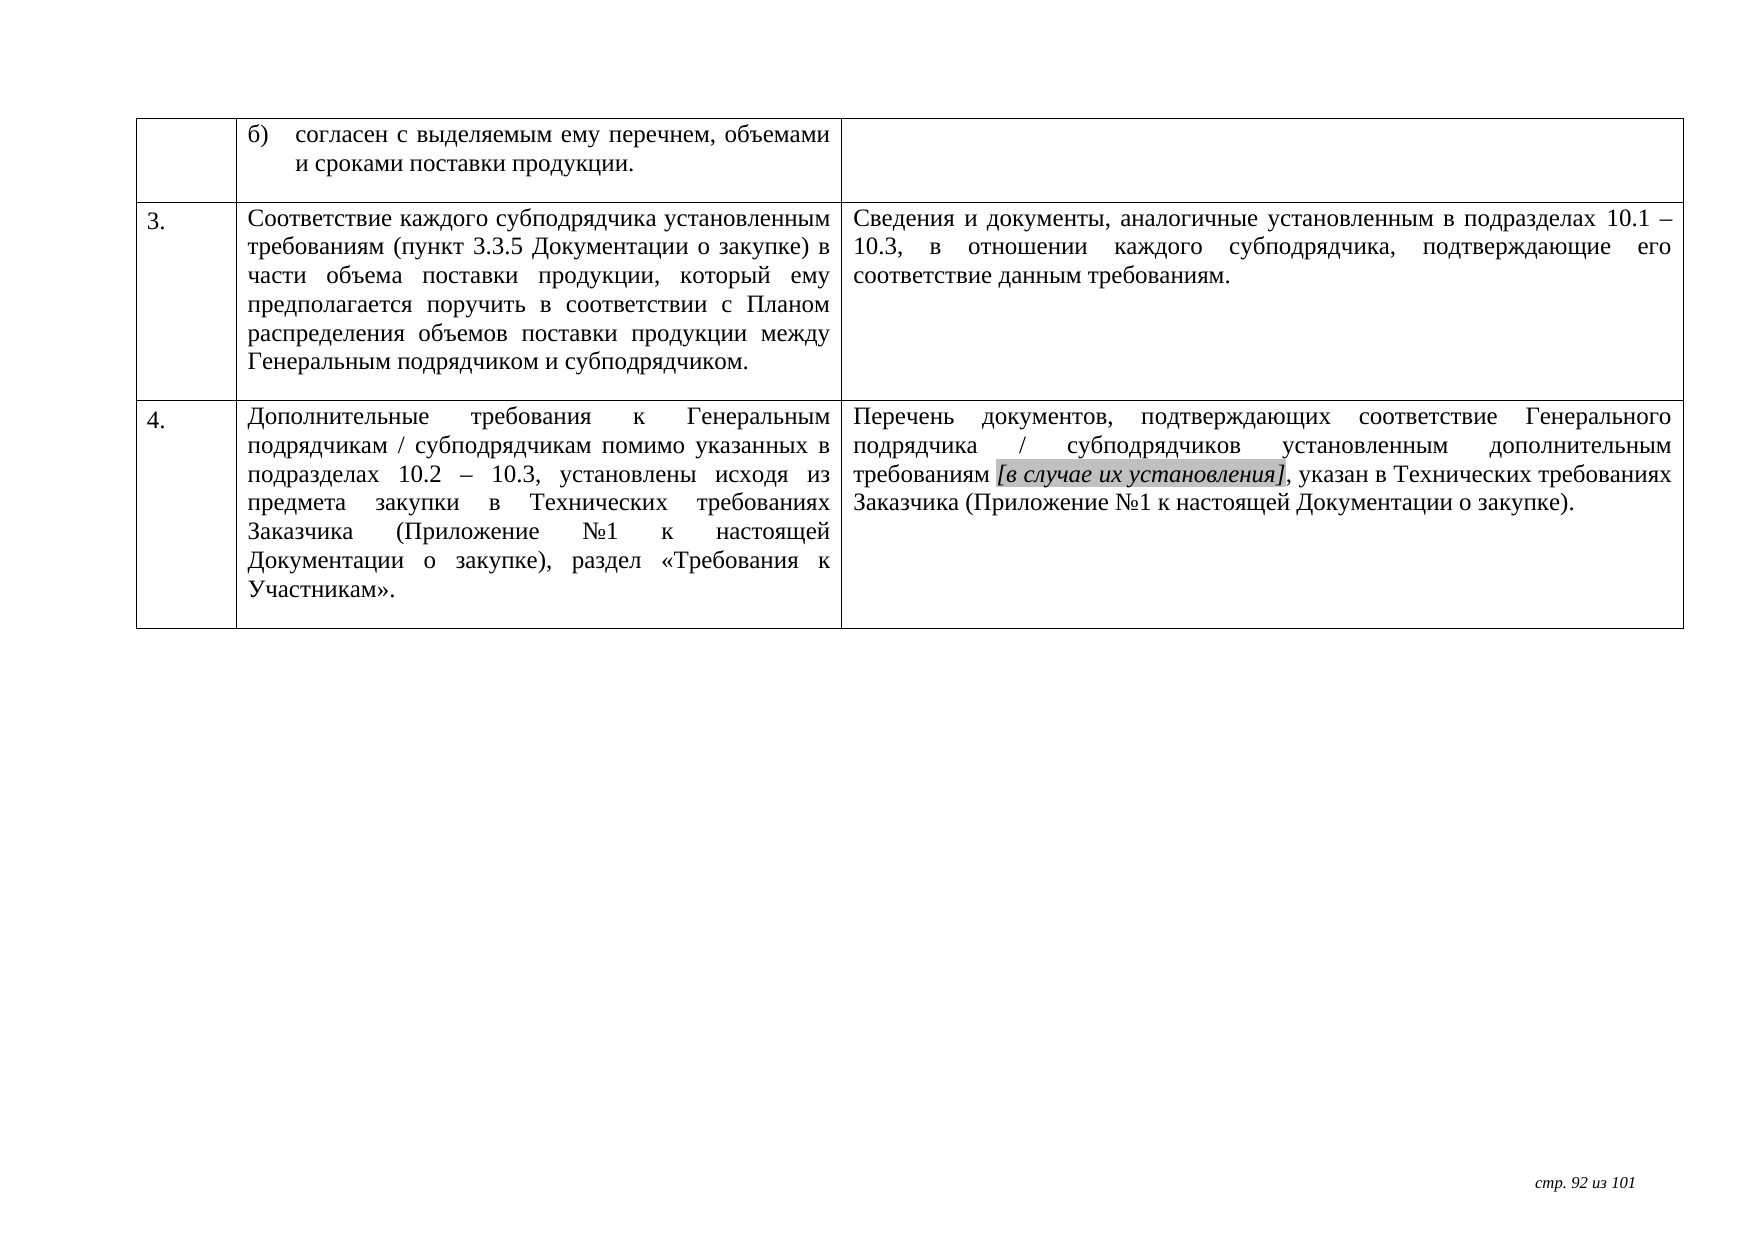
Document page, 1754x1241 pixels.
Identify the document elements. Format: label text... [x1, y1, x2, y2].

table_cell [137, 401, 236, 627]
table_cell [237, 119, 841, 202]
table_cell Соответствие каждого субподрядчика установленным требованиям (пункт 3.3.5 Документации о закупке) в части объема поставки продукции, который ему предполагается поручить в соответствии с Планом распределения объемов поставки продукции между Генеральным подрядчиком и субподрядчиком. [237, 203, 841, 400]
table_cell Дополнительные требования к Генеральным подрядчикам / субподрядчикам помимо указанных в подразделах 10.2 – 10.3, установлены исходя из предмета закупки в Технических требованиях Заказчика (Приложение №1 к настоящей Документации о закупке), раздел «Требования к Участникам». [237, 401, 841, 627]
table_cell Сведения и документы, аналогичные установленным в подразделах 10.1 – 10.3, в отношении каждого субподрядчика, подтверждающие его соответствие данным требованиям. [842, 203, 1683, 400]
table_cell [842, 119, 1683, 202]
table_cell Перечень документов, подтверждающих соответствие Генерального подрядчика / субподрядчиков установленным дополнительным требованиям [в случае их установления], указан в Технических требованиях Заказчика (Приложение №1 к настоящей Документации о закупке). [842, 401, 1683, 627]
table_cell [137, 203, 236, 400]
table_cell [137, 119, 236, 202]
